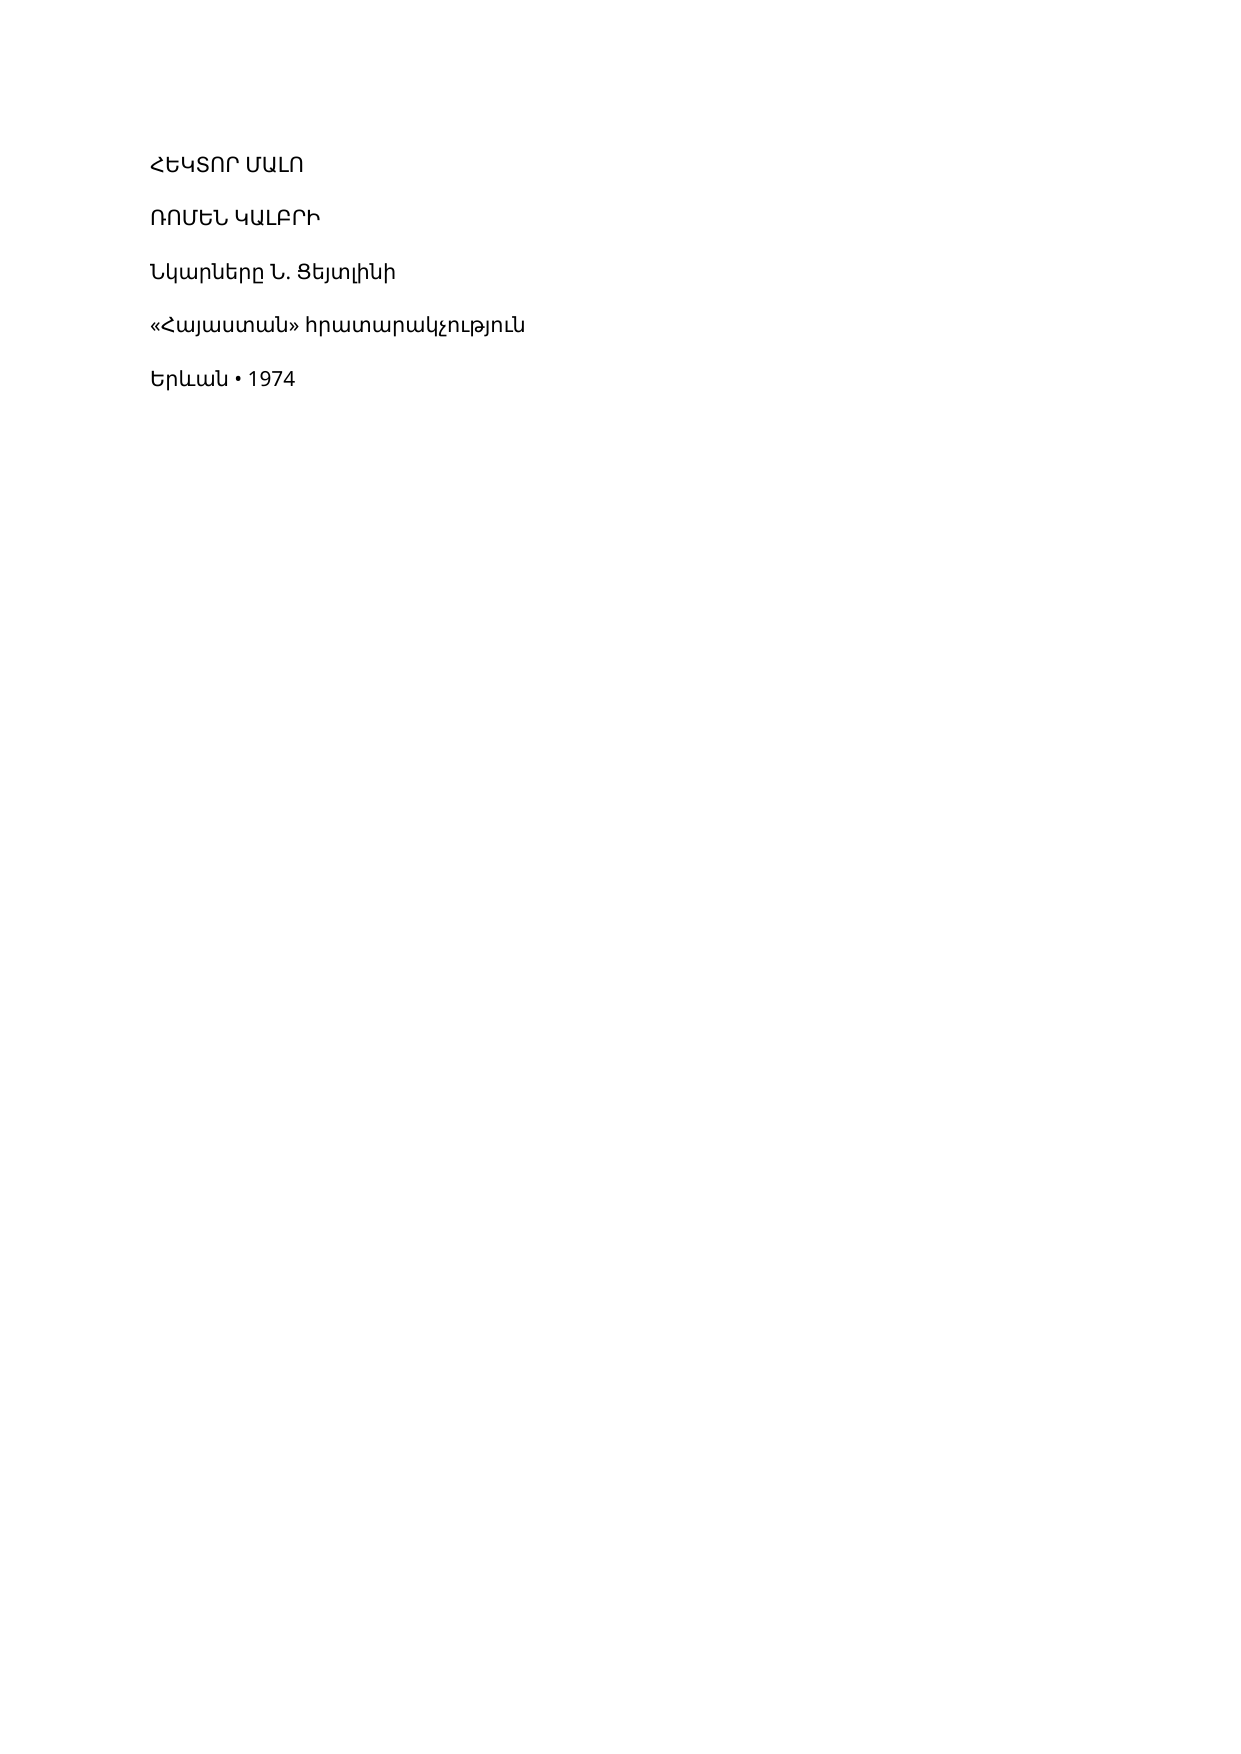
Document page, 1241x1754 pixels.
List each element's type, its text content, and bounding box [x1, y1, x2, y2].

text Երևան • 1974 [150, 364, 1090, 392]
text ՀԵԿՏՈՐ ՄԱԼՈ [150, 150, 1090, 178]
text ՌՈՄԵՆ ԿԱԼԲՐԻ [150, 203, 1090, 232]
text Նկարները Ն. Ցեյտլինի [150, 257, 1090, 285]
text «Հայաստան» հրատարակչություն [150, 310, 1090, 339]
